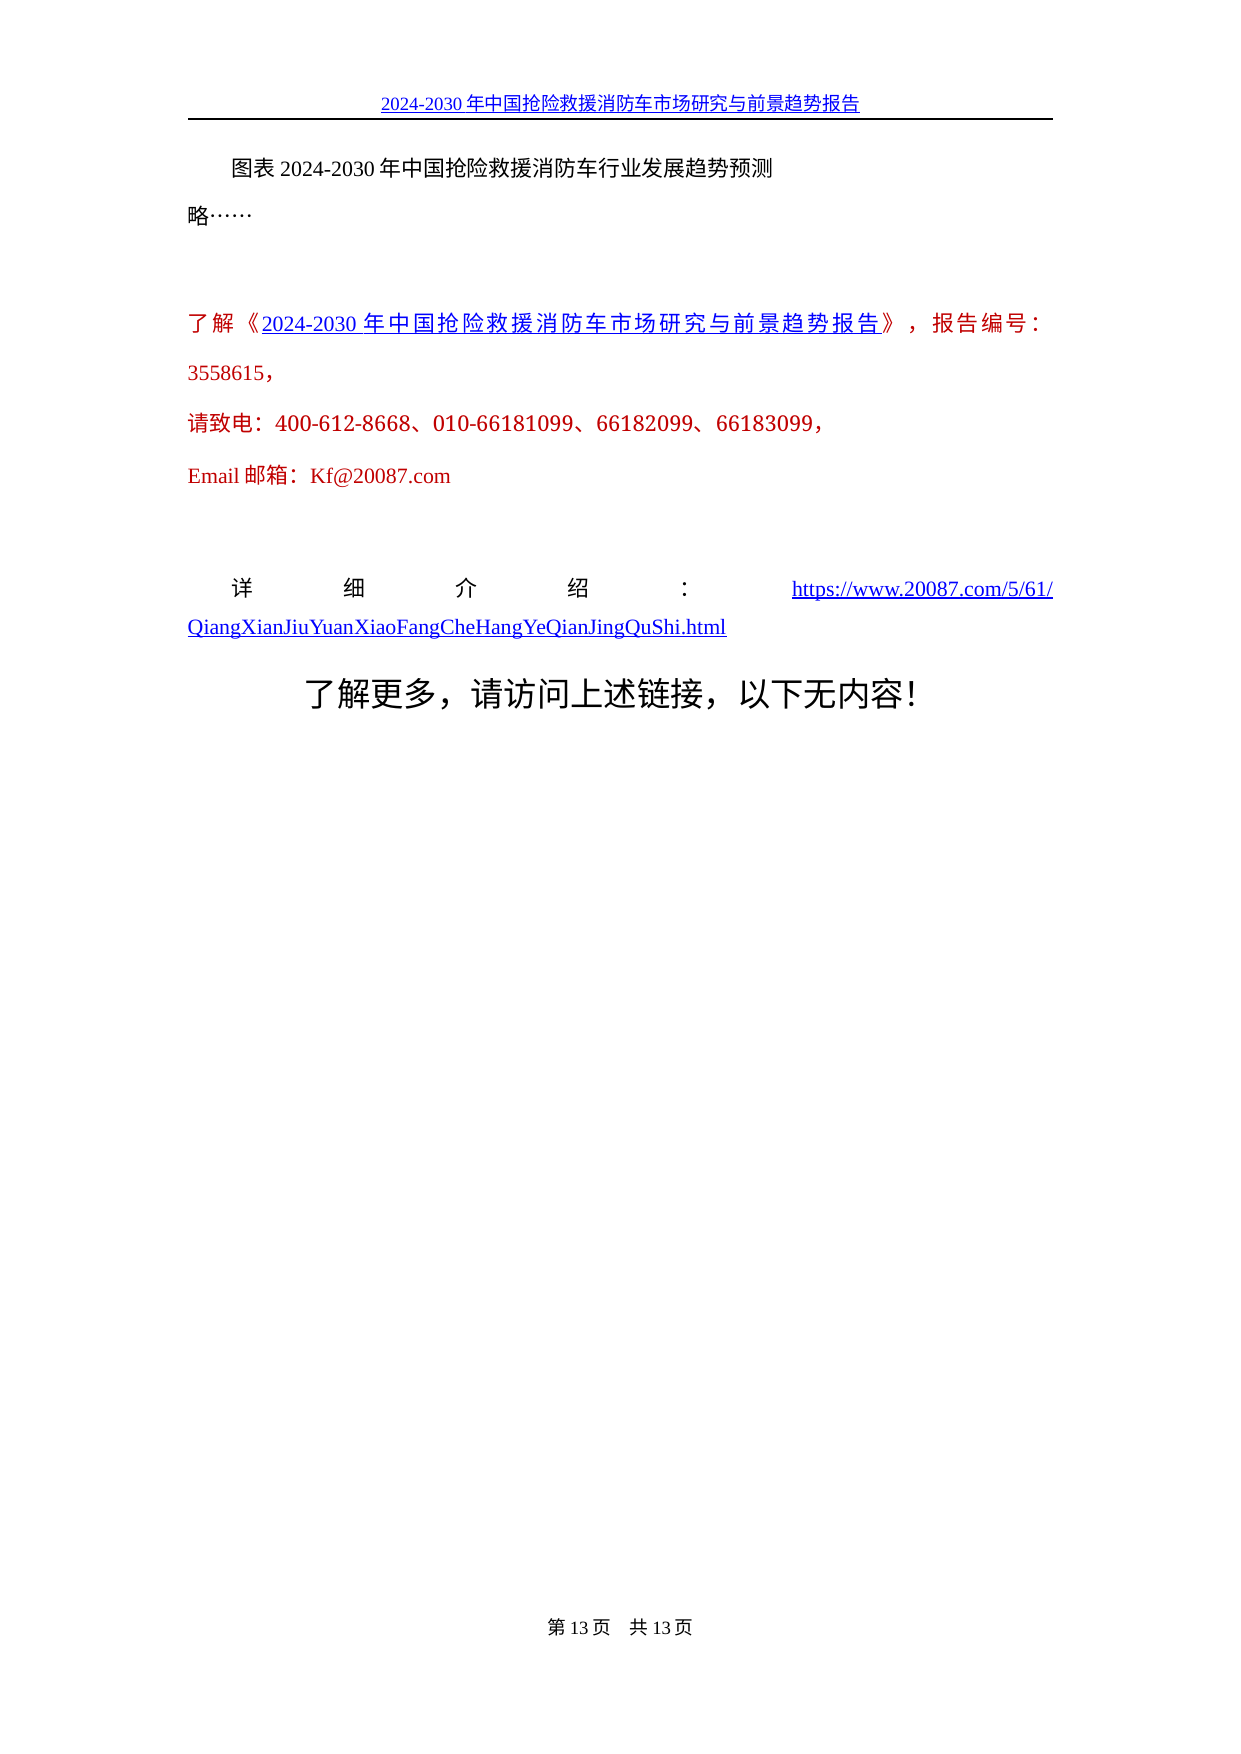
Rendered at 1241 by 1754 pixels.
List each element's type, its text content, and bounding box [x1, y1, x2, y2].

text 请致电：400-612-8668、010-66181099、66182099、66183099， [187, 406, 1053, 438]
text 详细介绍：https://www.20087.com/5/61/QiangXianJiuYuanXiaoFangCheHangYeQianJingQuShi.html [187, 570, 1053, 643]
text 了解《2024-2030年中国抢险救援消防车市场研究与前景趋势报告》，报告编号：3558615， [187, 305, 1053, 387]
text Email邮箱：Kf@20087.com [187, 457, 1053, 490]
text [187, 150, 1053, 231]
title 了解更多，请访问上述链接，以下无内容！ [187, 659, 1053, 724]
